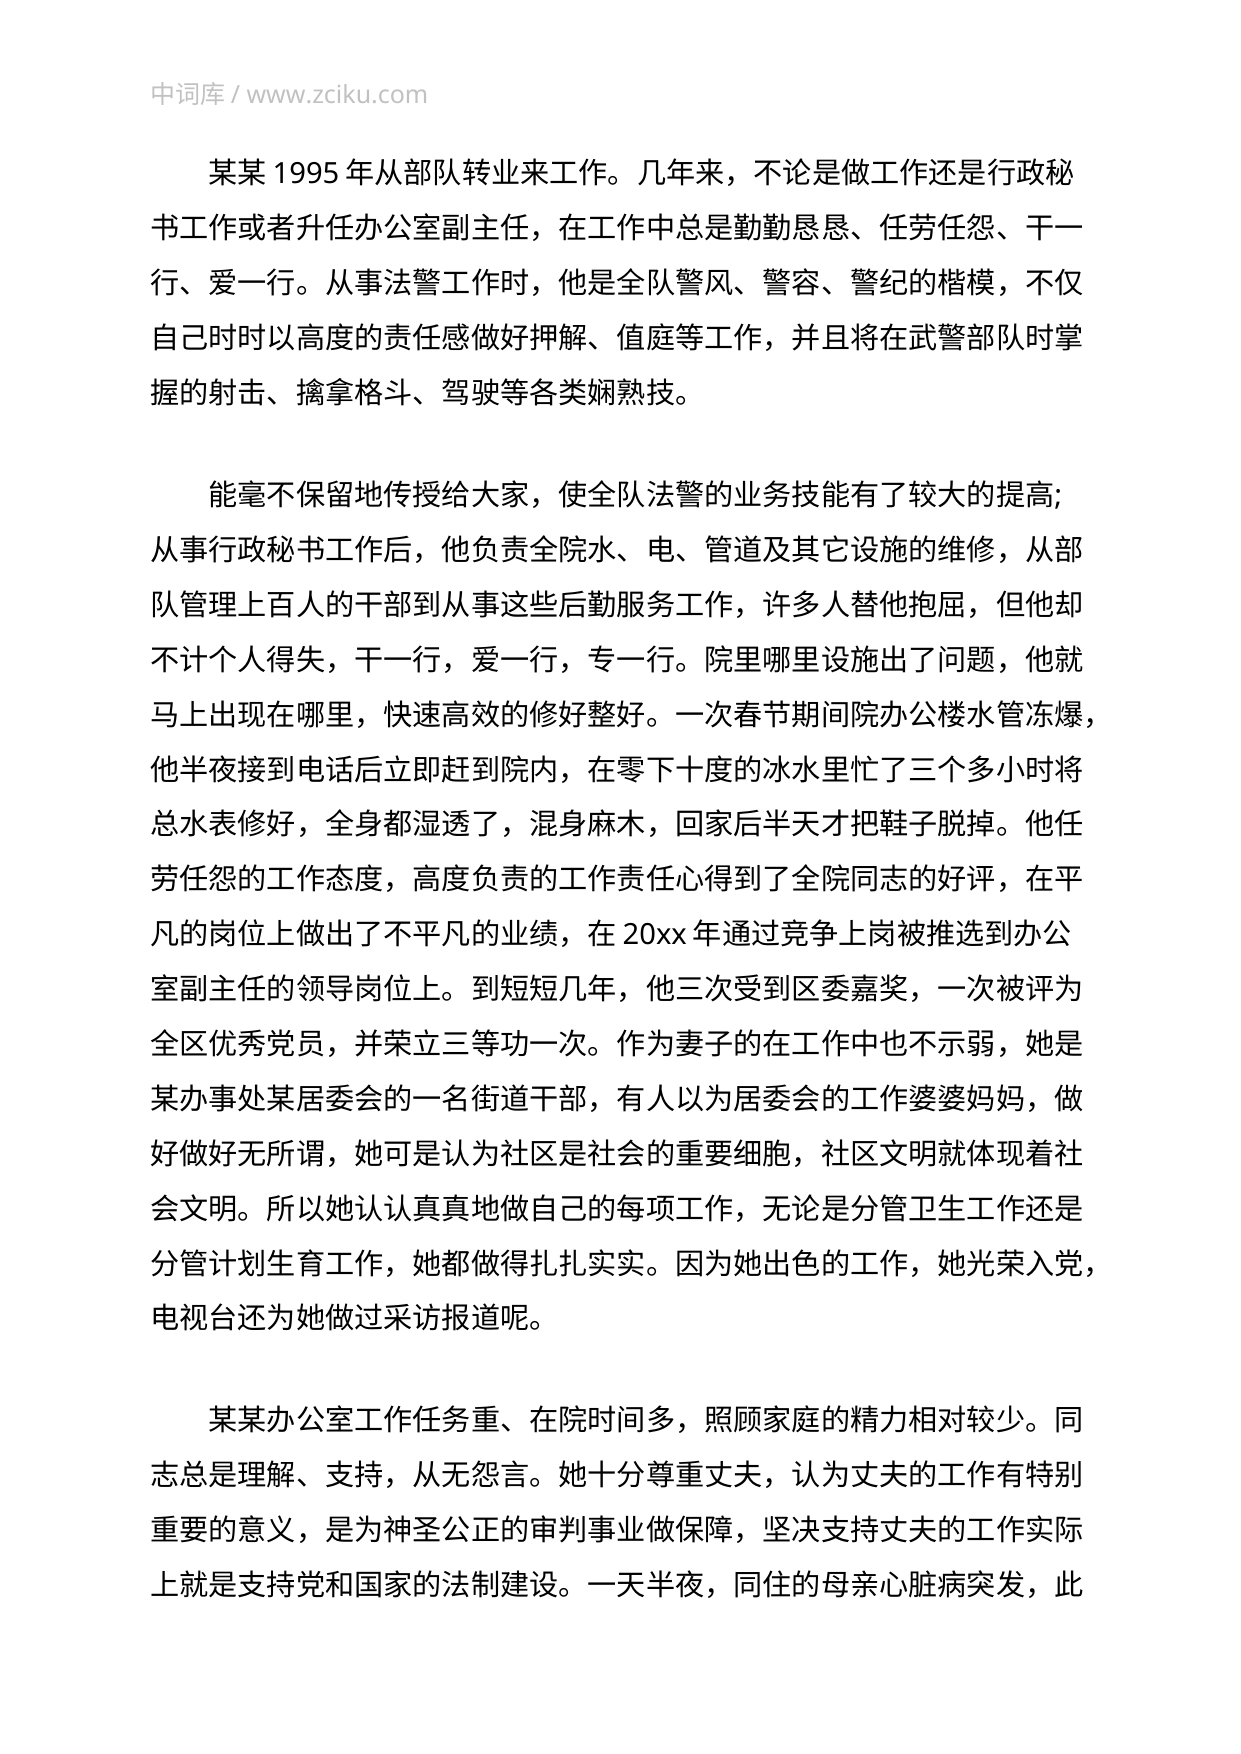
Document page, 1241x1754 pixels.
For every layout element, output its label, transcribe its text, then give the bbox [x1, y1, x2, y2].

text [150, 1397, 1090, 1604]
text 某某1995年从部队转业来工作。几年来，不论是做工作还是行政秘书工作或者升任办公室副主任，在工作中总是勤勤恳恳、任劳任怨、干一行、爱一行。从事法警工作时，他是全队警风、警容、警纪的楷模，不仅自己时时以高度的责任感做好押解、值庭等工作，并且将在武警部队时掌握的射击、擒拿格斗、驾驶等各类娴熟技。 [150, 150, 1090, 412]
text 能毫不保留地传授给大家，使全队法警的业务技能有了较大的提高;从事行政秘书工作后，他负责全院水、电、管道及其它设施的维修，从部队管理上百人的干部到从事这些后勤服务工作，许多人替他抱屈，但他却不计个人得失，干一行，爱一行，专一行。院里哪里设施出了问题，他就马上出现在哪里，快速高效的修好整好。一次春节期间院办公楼水管冻爆，他半夜接到电话后立即赶到院内，在零下十度的冰水里忙了三个多小时将总水表修好，全身都湿透了，混身麻木，回家后半天才把鞋子脱掉。他任劳任怨的工作态度，高度负责的工作责任心得到了全院同志的好评，在平凡的岗位上做出了不平凡的业绩，在20xx年通过竞争上岗被推选到办公室副主任的领导岗位上。到短短几年，他三次受到区委嘉奖，一次被评为全区优秀党员，并荣立三等功一次。作为妻子的在工作中也不示弱，她是某办事处某居委会的一名街道干部，有人以为居委会的工作婆婆妈妈，做好做好无所谓，她可是认为社区是社会的重要细胞，社区文明就体现着社会文明。所以她认认真真地做自己的每项工作，无论是分管卫生工作还是分管计划生育工作，她都做得扎扎实实。因为她出色的工作，她光荣入党，电视台还为她做过采访报道呢。 [150, 471, 1090, 1337]
